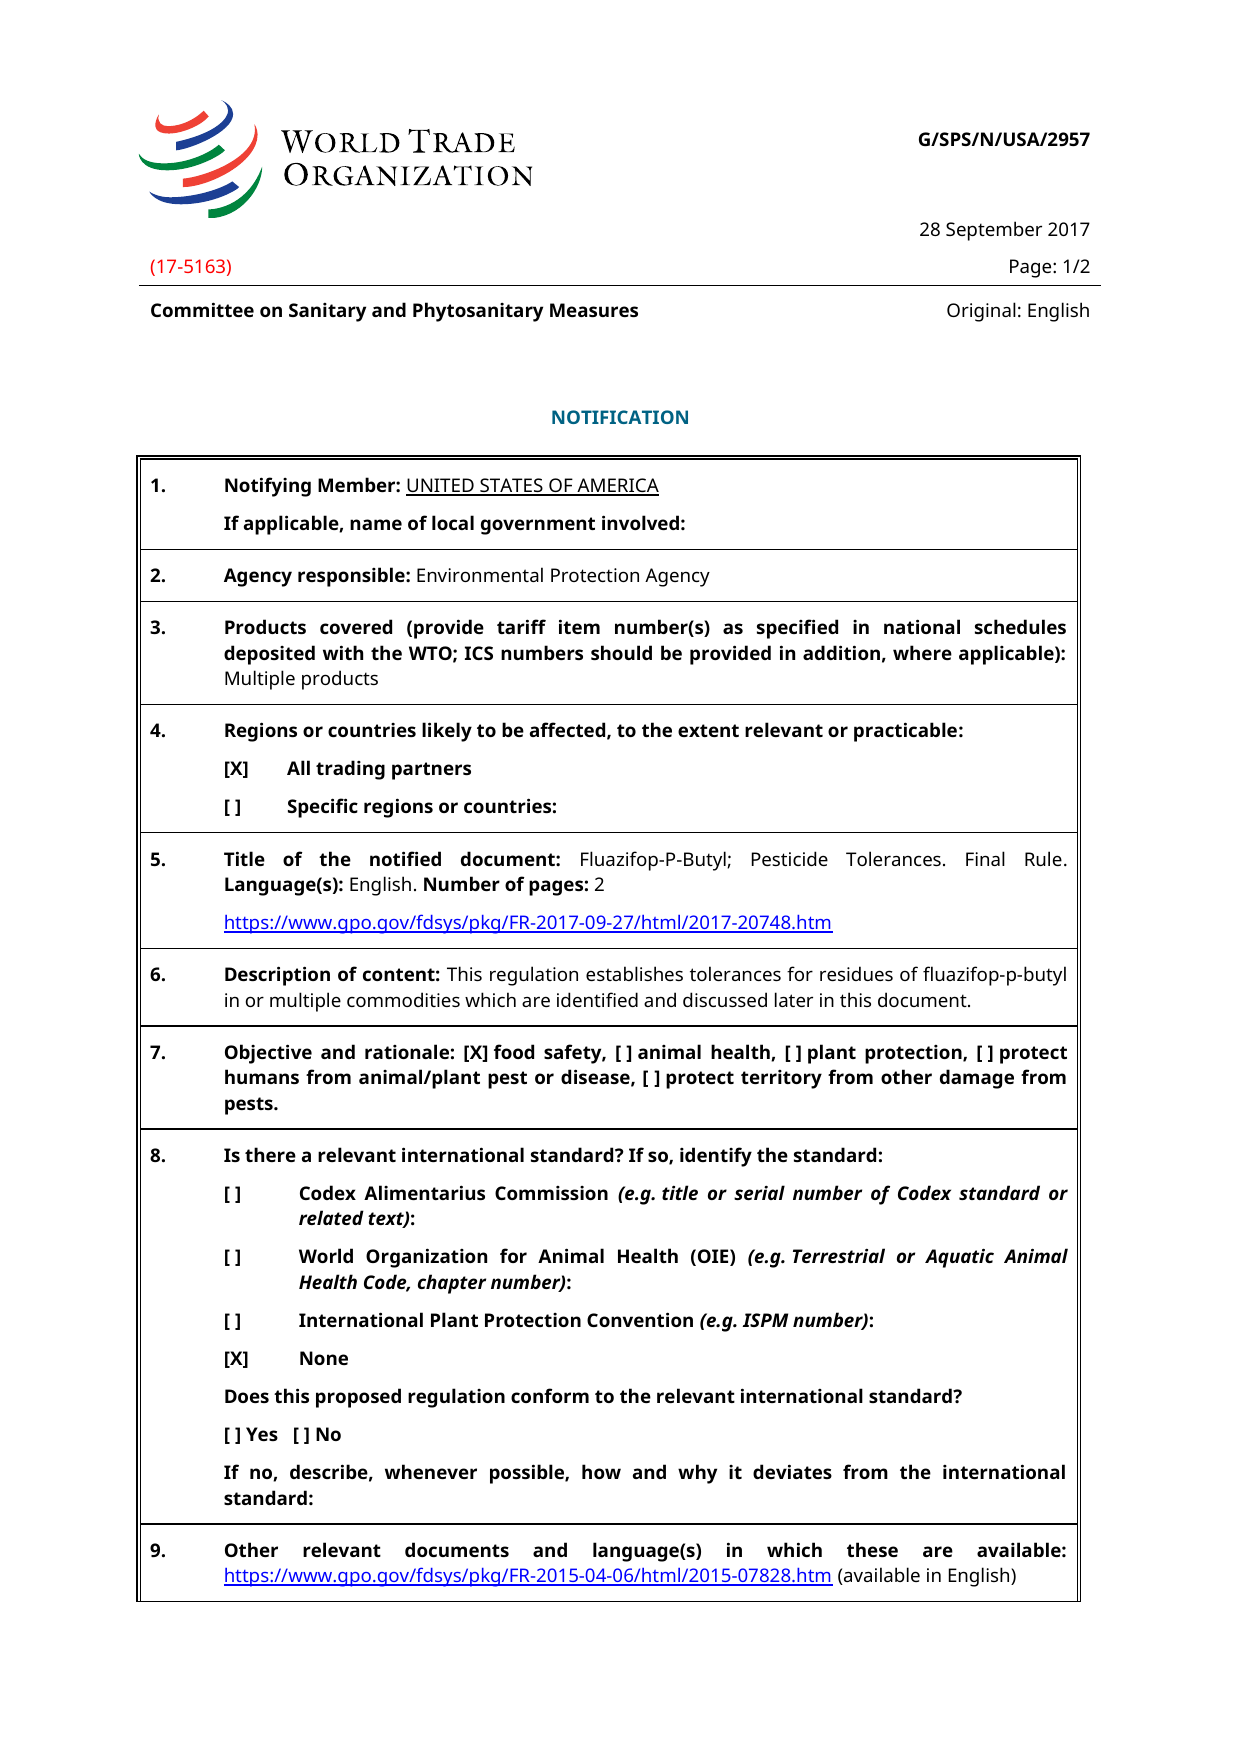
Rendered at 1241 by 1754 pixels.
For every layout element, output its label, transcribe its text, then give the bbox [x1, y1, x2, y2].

table_header Notifying Member: United States of America If applicable, name of local government involved: [212, 460, 1077, 548]
title NOTIFICATION [150, 405, 1090, 430]
table_cell Products covered (provide tariff item number(s) as specified in national schedules deposited with the WTO; ICS numbers should be provided in addition, where applicable): Multiple products [212, 602, 1077, 704]
table_cell 9. [141, 1525, 212, 1601]
table_cell 6. [141, 949, 212, 1025]
table_cell 3. [141, 602, 212, 704]
table_cell 2. [141, 550, 212, 601]
table_cell Agency responsible: Environmental Protection Agency [212, 550, 1077, 601]
table_cell Is there a relevant international standard? If so, identify the standard: [ ] Codex Alimentarius Commission (e.g. title or serial number of Codex standard or related text): [ ] World Organization for Animal Health (OIE) (e.g. Terrestrial or Aquatic Animal Health Code, chapter number): [ ] International Plant Protection Convention (e.g. ISPM number): [X] None Does this proposed regulation conform to the relevant international standard? [ ] Yes [ ] No If no, describe, whenever possible, how and why it deviates from the international standard: [212, 1130, 1077, 1523]
table_cell 4. [141, 705, 212, 832]
table_cell Objective and rationale: [X] food safety, [ ] animal health, [ ] plant protection, [ ] protect humans from animal/plant pest or disease, [ ] protect territory from other damage from pests. [212, 1027, 1077, 1128]
table_cell 7. [141, 1027, 212, 1128]
table_cell Regions or countries likely to be affected, to the extent relevant or practicable: [X] All trading partners [ ] Specific regions or countries: [212, 705, 1077, 832]
table_cell Title of the notified document: Fluazifop-P-Butyl; Pesticide Tolerances. Final Rule. Language(s): English. Number of pages: 2 https://www.gpo.gov/fdsys/pkg/FR-2017-09-27/html/2017-20748.htm [212, 833, 1077, 947]
table_header 1. [141, 460, 212, 548]
table_cell 8. [141, 1130, 212, 1523]
table_cell Description of content: This regulation establishes tolerances for residues of fluazifop-p-butyl in or multiple commodities which are identified and discussed later in this document. [212, 949, 1077, 1025]
table_cell 5. [141, 833, 212, 947]
table_cell Other relevant documents and language(s) in which these are available: https://www.gpo.gov/fdsys/pkg/FR-2015-04-06/html/2015-07828.htm (available in English) [212, 1525, 1077, 1601]
